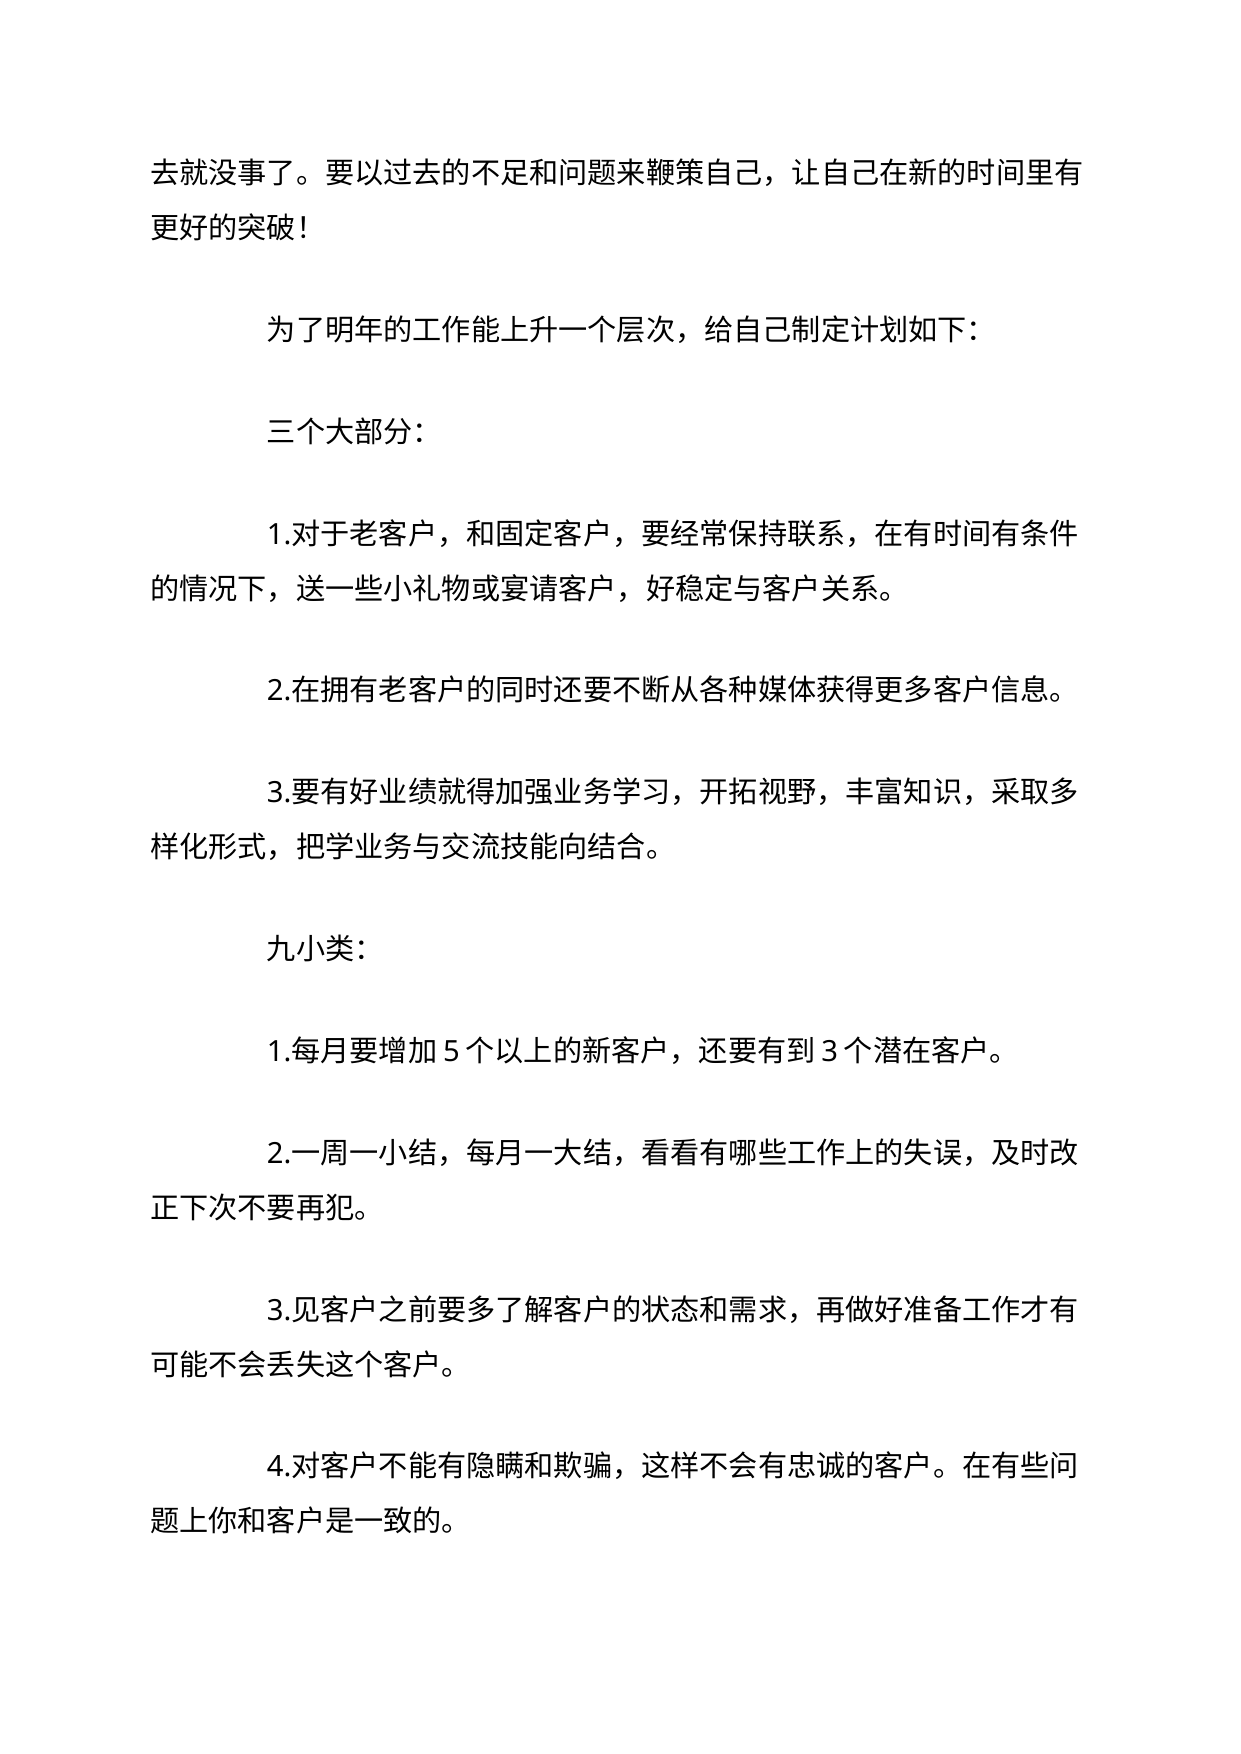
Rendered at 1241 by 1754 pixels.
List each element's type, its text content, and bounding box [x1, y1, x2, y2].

text 三个大部分： [150, 408, 1090, 451]
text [150, 150, 1090, 247]
text 2.一周一小结，每月一大结，看看有哪些工作上的失误，及时改正下次不要再犯。 [150, 1129, 1090, 1227]
text 为了明年的工作能上升一个层次，给自己制定计划如下： [150, 307, 1090, 349]
text 1.每月要增加5个以上的新客户，还要有到3个潜在客户。 [150, 1027, 1090, 1070]
text 2.在拥有老客户的同时还要不断从各种媒体获得更多客户信息。 [150, 667, 1090, 709]
text 3.要有好业绩就得加强业务学习，开拓视野，丰富知识，采取多样化形式，把学业务与交流技能向结合。 [150, 769, 1090, 866]
text 1.对于老客户，和固定客户，要经常保持联系，在有时间有条件的情况下，送一些小礼物或宴请客户，好稳定与客户关系。 [150, 510, 1090, 607]
text 九小类： [150, 926, 1090, 968]
text 3.见客户之前要多了解客户的状态和需求，再做好准备工作才有可能不会丢失这个客户。 [150, 1286, 1090, 1383]
text 4.对客户不能有隐瞒和欺骗，这样不会有忠诚的客户。在有些问题上你和客户是一致的。 [150, 1443, 1090, 1540]
